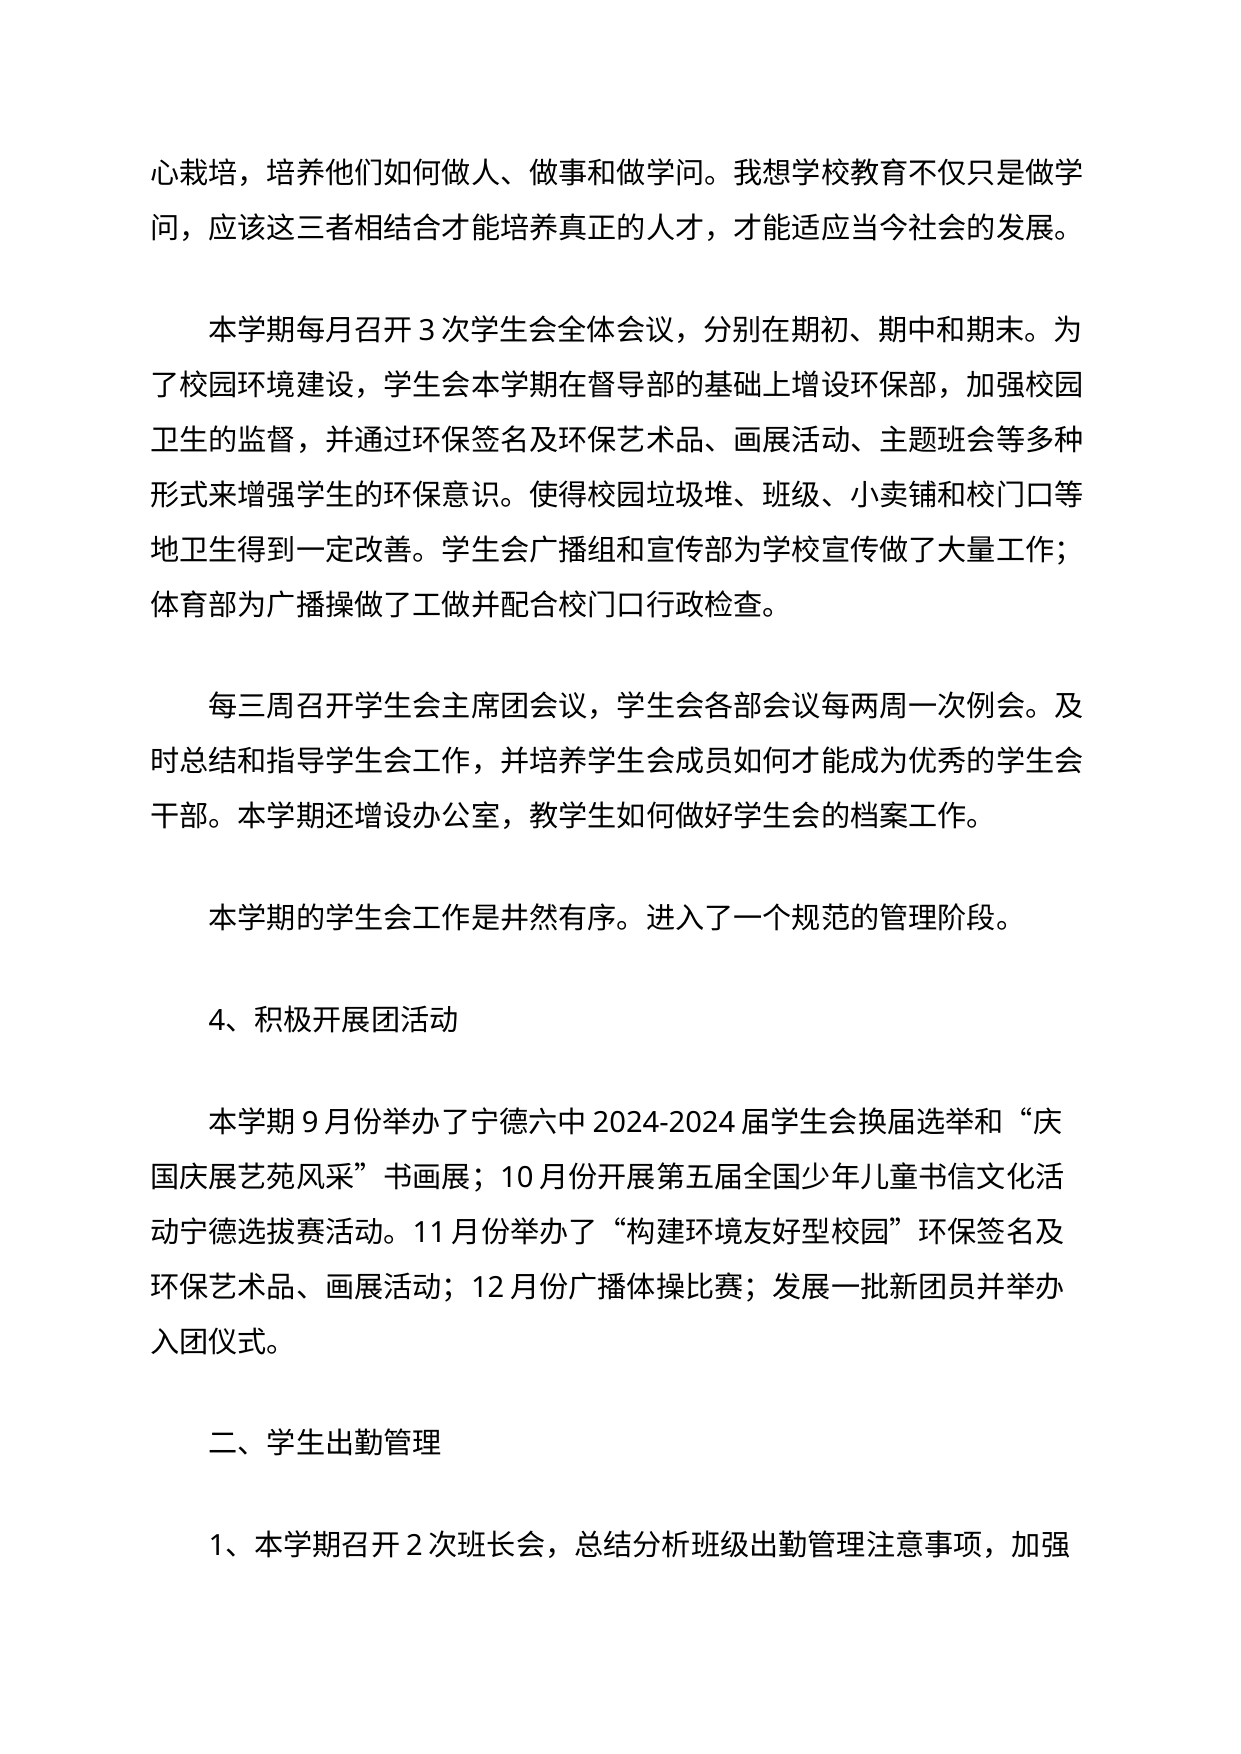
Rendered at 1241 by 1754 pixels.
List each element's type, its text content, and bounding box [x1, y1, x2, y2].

text 4、积极开展团活动 [150, 996, 1090, 1039]
text 本学期的学生会工作是井然有序。进入了一个规范的管理阶段。 [150, 894, 1090, 937]
text 每三周召开学生会主席团会议，学生会各部会议每两周一次例会。及时总结和指导学生会工作，并培养学生会成员如何才能成为优秀的学生会干部。本学期还增设办公室，教学生如何做好学生会的档案工作。 [150, 683, 1090, 835]
text 二、学生出勤管理 [150, 1420, 1090, 1462]
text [150, 1522, 1090, 1564]
text 本学期每月召开3次学生会全体会议，分别在期初、期中和期末。为了校园环境建设，学生会本学期在督导部的基础上增设环保部，加强校园卫生的监督，并通过环保签名及环保艺术品、画展活动、主题班会等多种形式来增强学生的环保意识。使得校园垃圾堆、班级、小卖铺和校门口等地卫生得到一定改善。学生会广播组和宣传部为学校宣传做了大量工作；体育部为广播操做了工做并配合校门口行政检查。 [150, 307, 1090, 623]
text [150, 150, 1090, 247]
text 本学期9月份举办了宁德六中2024-2024届学生会换届选举和“庆国庆展艺苑风采”书画展；10月份开展第五届全国少年儿童书信文化活动宁德选拔赛活动。11月份举办了“构建环境友好型校园”环保签名及环保艺术品、画展活动；12月份广播体操比赛；发展一批新团员并举办入团仪式。 [150, 1098, 1090, 1361]
